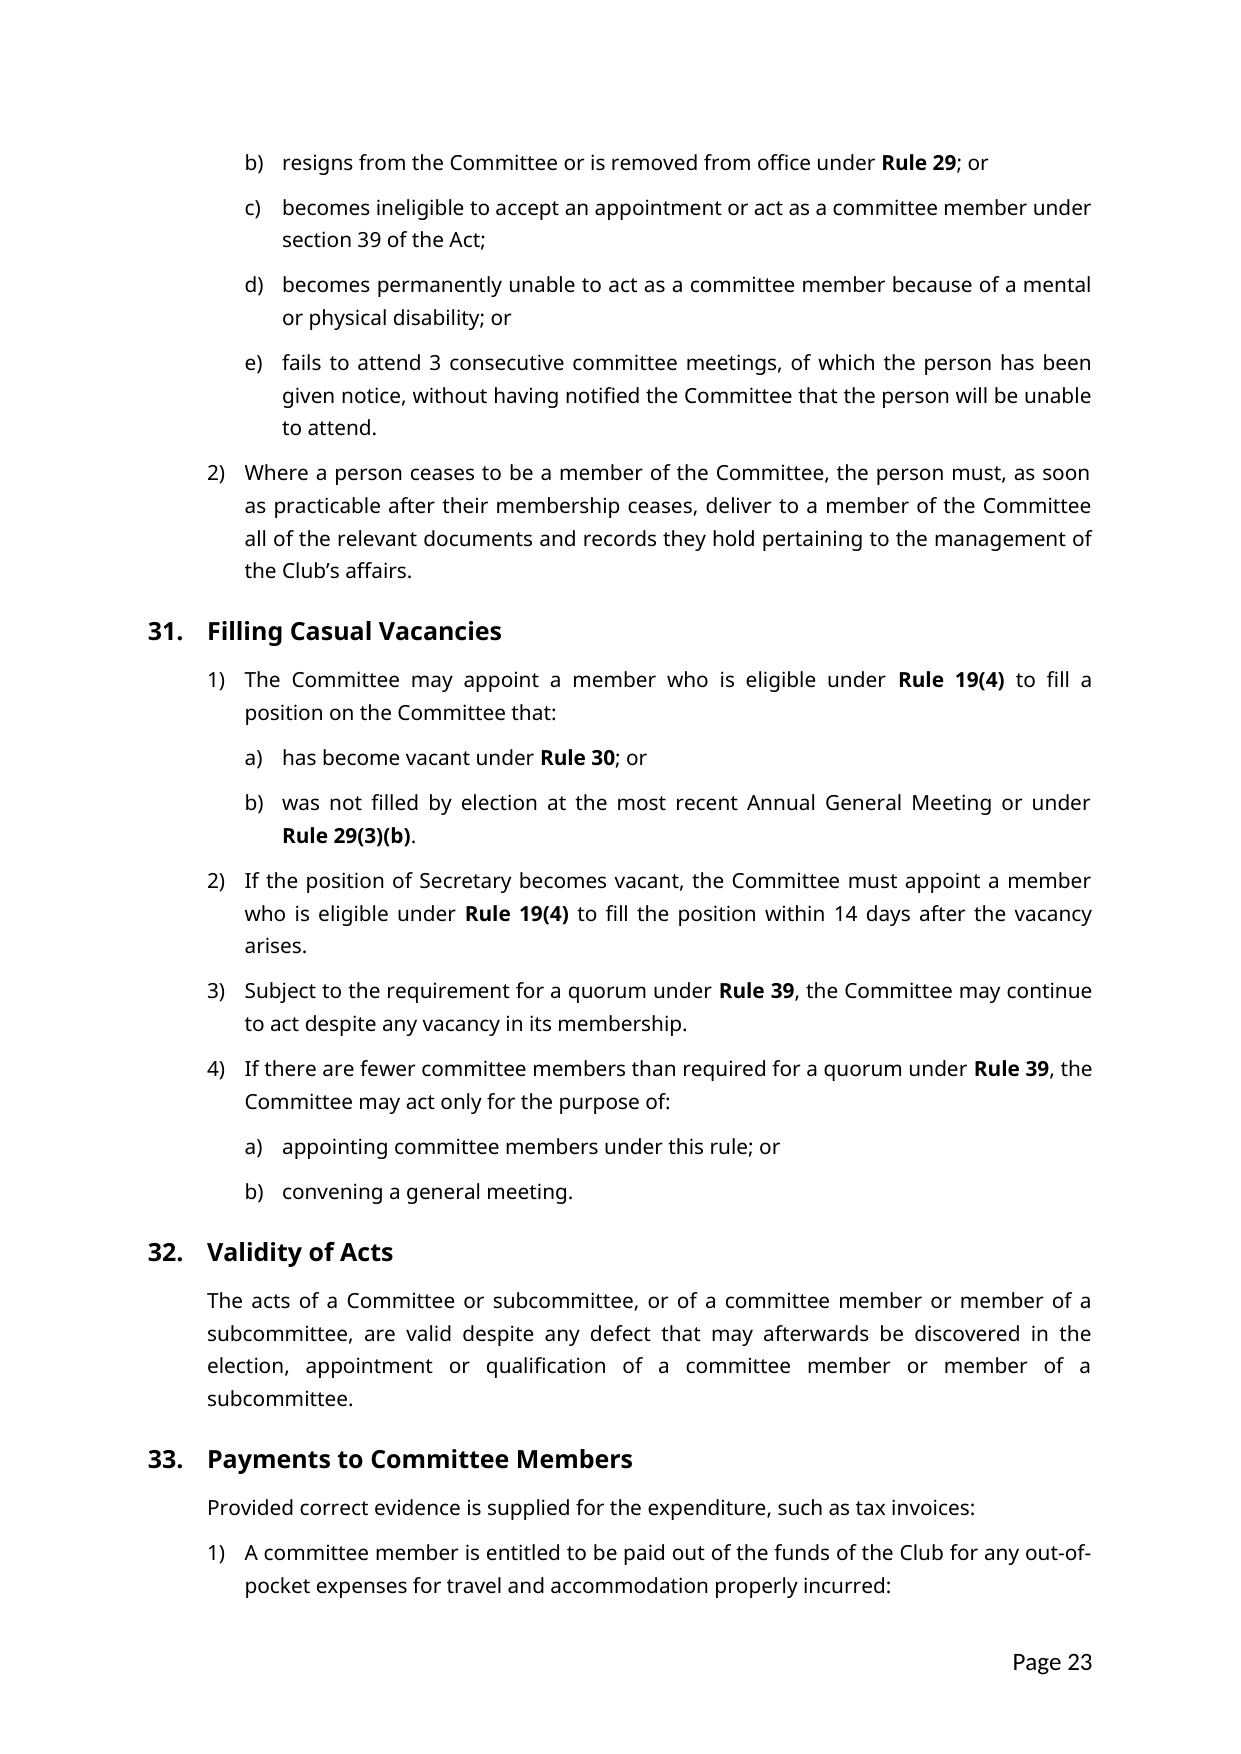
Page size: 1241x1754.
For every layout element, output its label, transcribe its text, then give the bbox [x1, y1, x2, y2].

list If there are fewer committee members than required for a quorum under Rule 39, the Committee may act only for the purpose of: [207, 1054, 1092, 1115]
list appointing committee members under this rule; or [244, 1132, 1092, 1160]
list resigns from the Committee or is removed from office under Rule 29; or [244, 148, 1092, 176]
list If the position of Secretary becomes vacant, the Committee must appoint a member who is eligible under Rule 19(4) to fill the position within 14 days after the vacancy arises. [207, 866, 1092, 960]
list Subject to the requirement for a quorum under Rule 39, the Committee may continue to act despite any vacancy in its membership. [207, 976, 1092, 1037]
list has become vacant under Rule 30; or [244, 743, 1092, 772]
list convening a general meeting. [244, 1177, 1092, 1205]
list becomes ineligible to accept an appointment or act as a committee member under section 39 of the Act; [244, 193, 1092, 254]
subtitle Payments to Committee Members [148, 1442, 1092, 1476]
list Where a person ceases to be a member of the Committee, the person must, as soon as practicable after their membership ceases, deliver to a member of the Committee all of the relevant documents and records they hold pertaining to the management of the Club’s affairs. [207, 458, 1092, 585]
text The acts of a Committee or subcommittee, or of a committee member or member of a subcommittee, are valid despite any defect that may afterwards be discovered in the election, appointment or qualification of a committee member or member of a subcommittee. [207, 1286, 1092, 1412]
list The Committee may appoint a member who is eligible under Rule 19(4) to fill a position on the Committee that: [207, 666, 1092, 727]
text Provided correct evidence is supplied for the expenditure, such as tax invoices: [207, 1493, 1092, 1522]
list was not filled by election at the most recent Annual General Meeting or under Rule 29(3)(b). [244, 788, 1092, 849]
list fails to attend 3 consecutive committee meetings, of which the person has been given notice, without having notified the Committee that the person will be unable to attend. [244, 348, 1092, 442]
subtitle Filling Casual Vacancies [148, 614, 1092, 648]
list becomes permanently unable to act as a committee member because of a mental or physical disability; or [244, 271, 1092, 332]
subtitle Validity of Acts [148, 1234, 1092, 1269]
list A committee member is entitled to be paid out of the funds of the Club for any out-of-pocket expenses for travel and accommodation properly incurred: [207, 1538, 1092, 1599]
